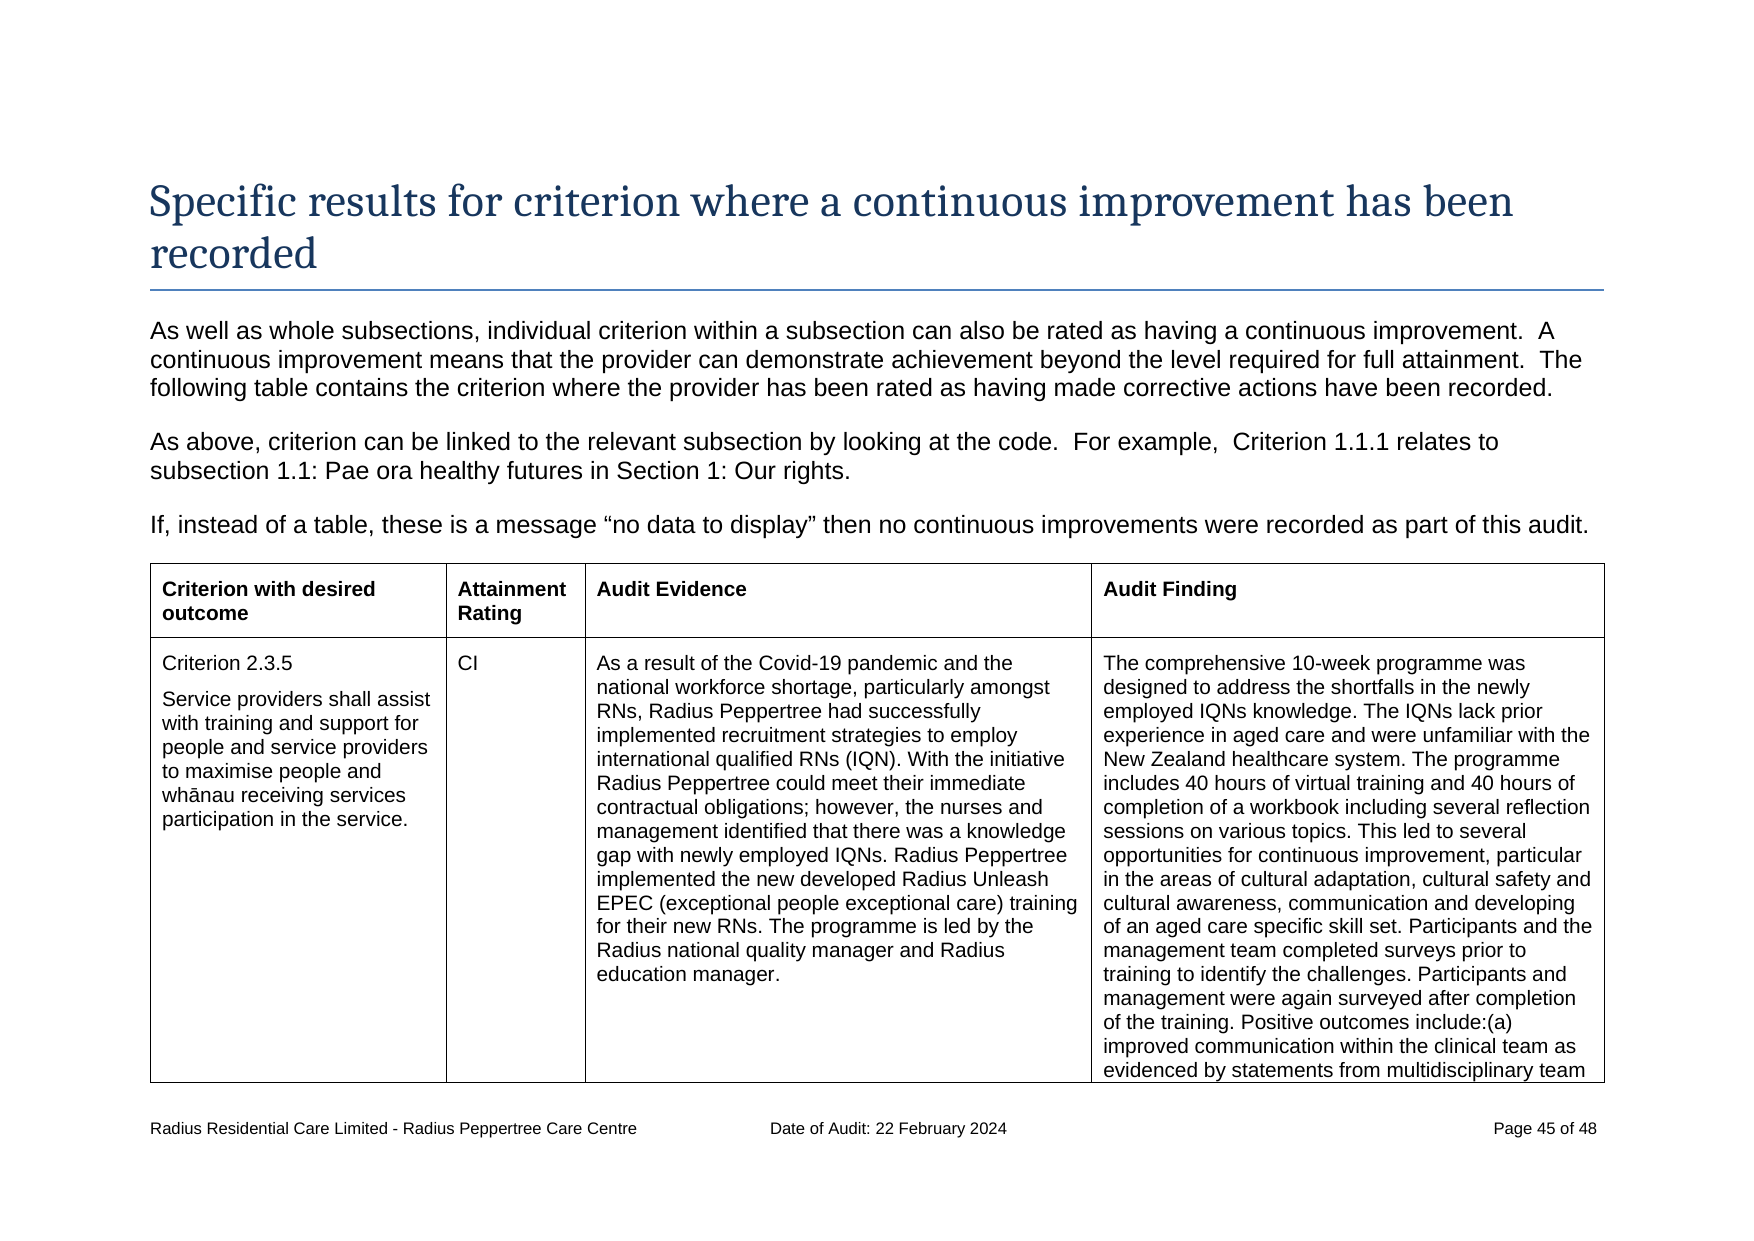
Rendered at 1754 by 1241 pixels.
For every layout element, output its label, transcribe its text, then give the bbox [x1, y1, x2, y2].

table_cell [151, 638, 446, 1082]
table_header Attainment Rating [447, 564, 585, 637]
subtitle Specific results for criterion where a continuous improvement has been recorded [150, 175, 1604, 289]
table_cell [1092, 638, 1604, 1082]
text If, instead of a table, these is a message “no data to display” then no continuous improvements were recorded as part of this audit. [150, 509, 1604, 538]
text As well as whole subsections, individual criterion within a subsection can also be rated as having a continuous improvement. A continuous improvement means that the provider can demonstrate achievement beyond the level required for full attainment. The following table contains the criterion where the provider has been rated as having made corrective actions have been recorded. [150, 316, 1604, 402]
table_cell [586, 638, 1091, 1082]
text As above, criterion can be linked to the relevant subsection by looking at the code. For example, Criterion 1.1.1 relates to subsection 1.1: Pae ora healthy futures in Section 1: Our rights. [150, 427, 1604, 484]
table_header Audit Finding [1092, 564, 1604, 637]
table_header Criterion with desired outcome [151, 564, 446, 637]
table_header Audit Evidence [586, 564, 1091, 637]
table_cell CI [447, 638, 585, 1082]
